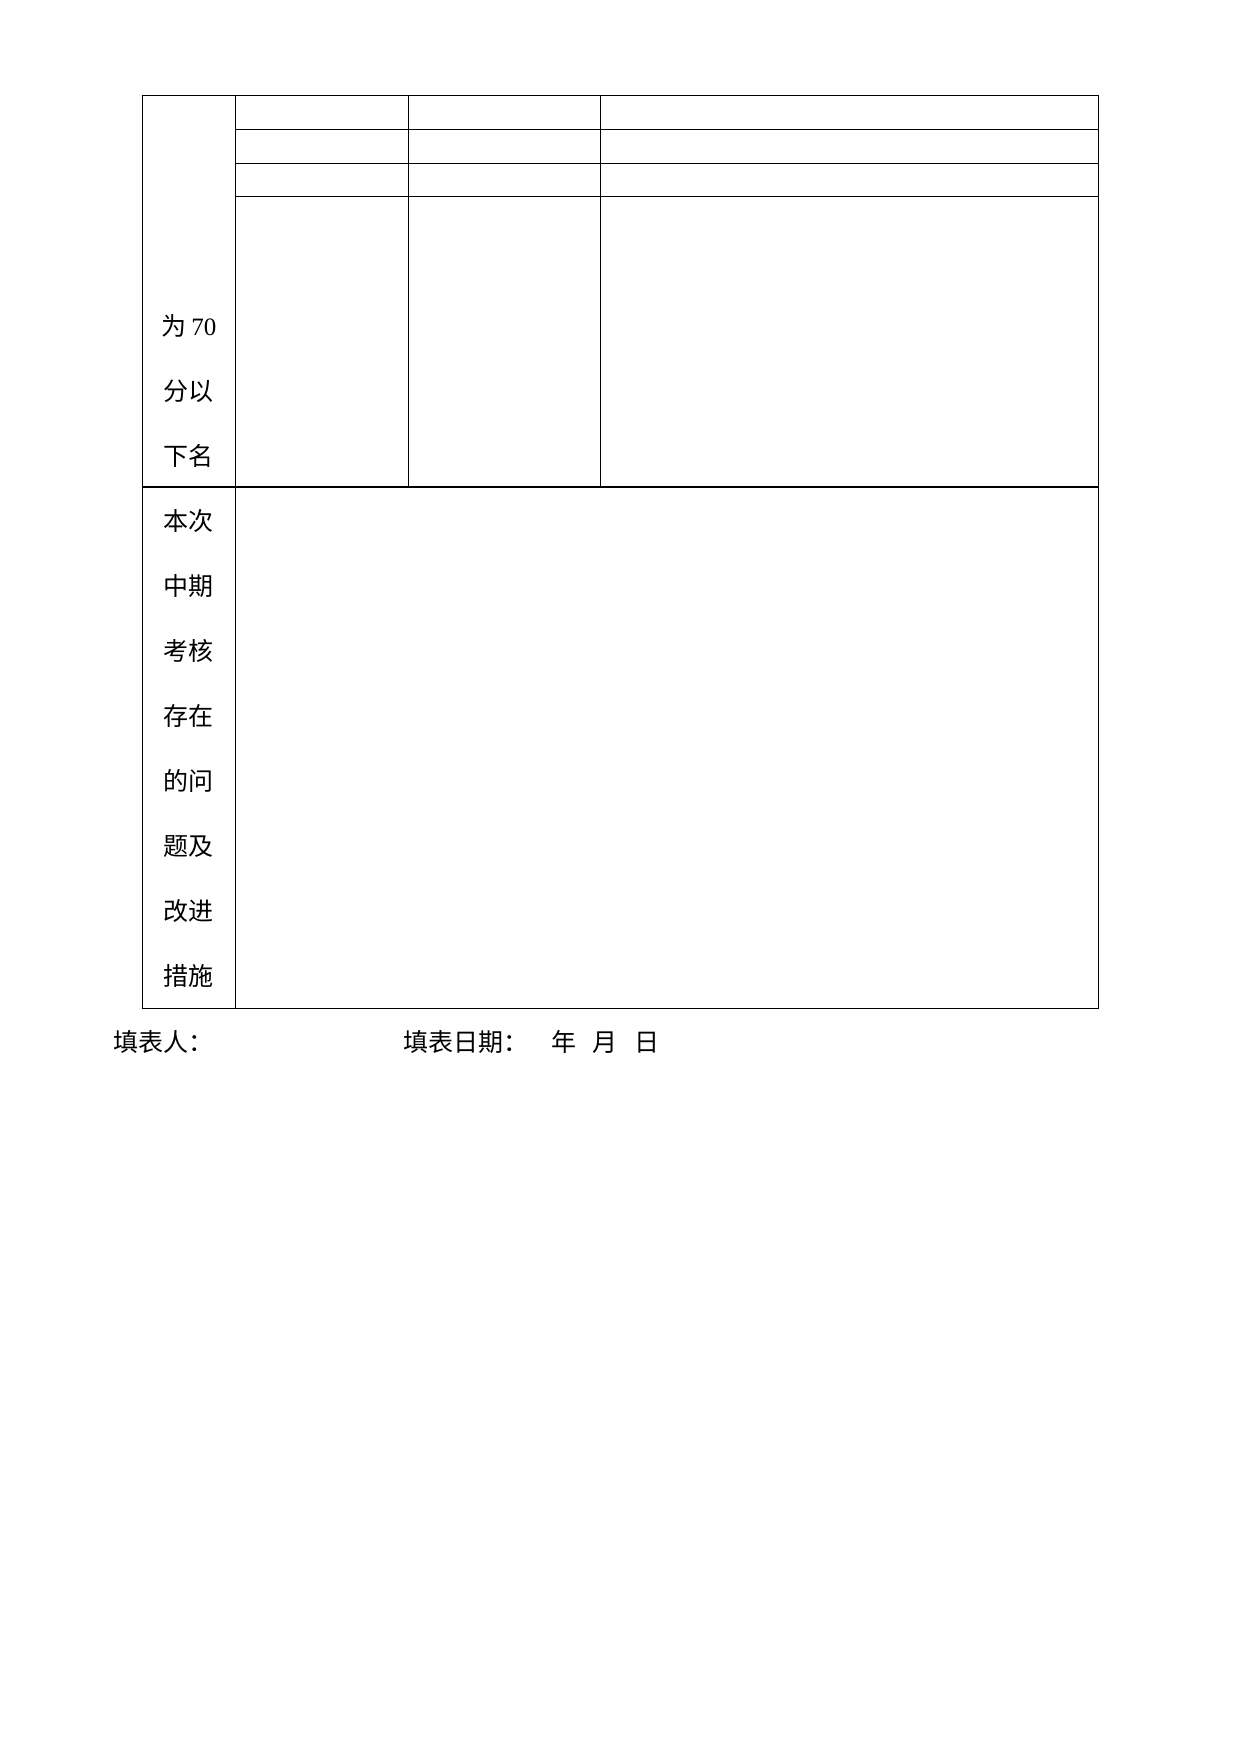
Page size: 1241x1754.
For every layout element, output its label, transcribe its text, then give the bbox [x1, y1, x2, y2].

table_cell [236, 488, 1098, 1007]
table_cell [409, 197, 600, 486]
table_cell [236, 96, 408, 129]
table_cell [409, 164, 600, 196]
table_cell [236, 197, 408, 486]
table_cell [236, 164, 408, 196]
table_cell [409, 130, 600, 162]
text 填表人： 填表日期： 年 月 日 [88, 1008, 1152, 1073]
table_cell [236, 130, 408, 162]
table_cell [601, 96, 1098, 129]
table_cell [601, 197, 1098, 486]
table_cell [601, 164, 1098, 196]
table_cell [601, 130, 1098, 162]
table_cell 本次中期考核存在的问题及改进措施 [143, 488, 235, 1007]
table_cell [409, 96, 600, 129]
